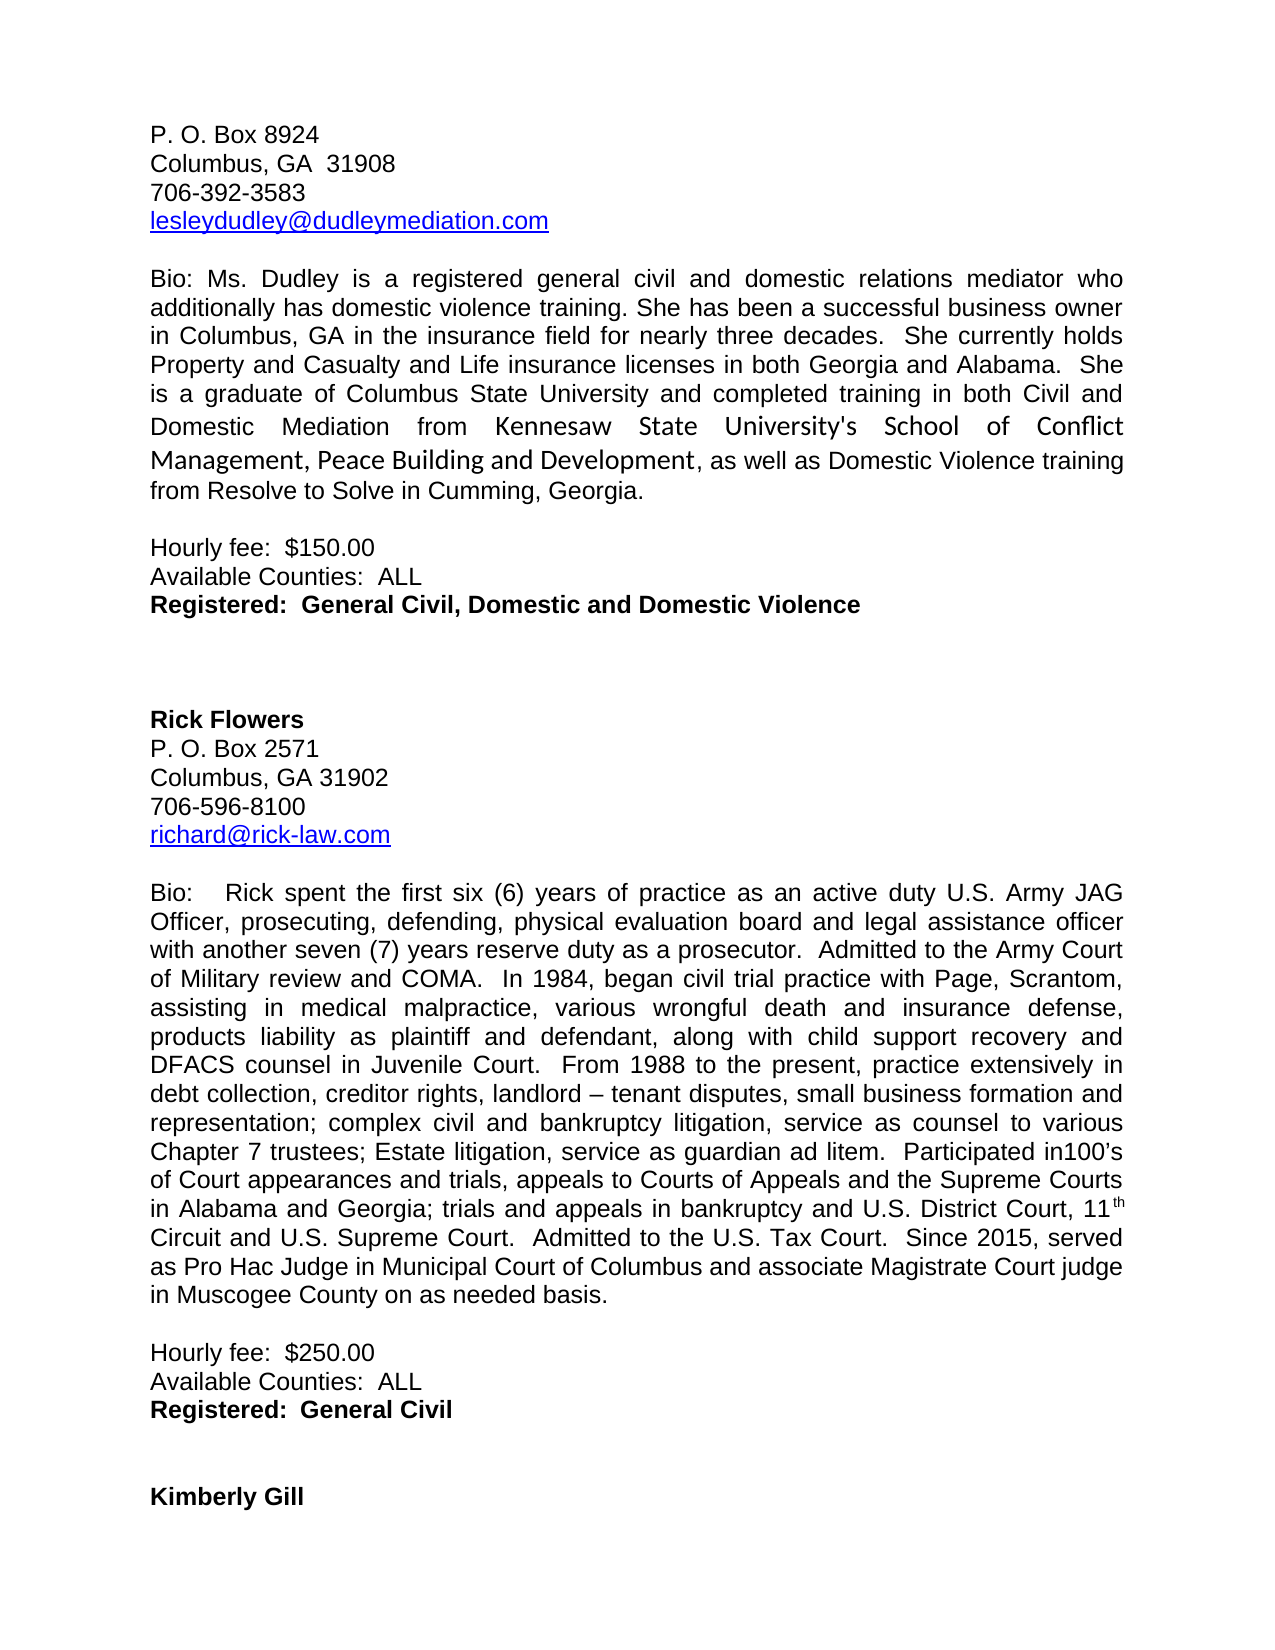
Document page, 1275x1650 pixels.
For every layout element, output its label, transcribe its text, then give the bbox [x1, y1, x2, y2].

text Columbus, GA 31908 [150, 149, 1125, 177]
text Hourly fee: $150.00 [150, 533, 1125, 562]
text P. O. Box 8924 [150, 120, 1125, 149]
text Hourly fee: $250.00 [150, 1338, 1125, 1367]
text Columbus, GA 31902 [150, 763, 1125, 792]
text richard@rick-law.com [150, 821, 1125, 849]
text Registered: General Civil [150, 1396, 1125, 1424]
text lesleydudley@dudleymediation.com [150, 206, 1125, 235]
text Bio: Ms. Dudley is a registered general civil and domestic relations mediator who additionally has domestic violence training. She has been a successful business owner in Columbus, GA in the insurance field for nearly three decades. She currently holds Property and Casualty and Life insurance licenses in both Georgia and Alabama. She is a graduate of Columbus State University and completed training in both Civil and Domestic Mediation from Kennesaw State University's School of Conflict Management, Peace Building and Development, as well as Domestic Violence training from Resolve to Solve in Cumming, Georgia. [150, 264, 1125, 505]
text P. O. Box 2571 [150, 734, 1125, 763]
text Registered: General Civil, Domestic and Domestic Violence [150, 591, 1125, 619]
text Bio: Rick spent the first six (6) years of practice as an active duty U.S. Army JAG Officer, prosecuting, defending, physical evaluation board and legal assistance officer with another seven (7) years reserve duty as a prosecutor. Admitted to the Army Court of Military review and COMA. In 1984, began civil trial practice with Page, Scrantom, assisting in medical malpractice, various wrongful death and insurance defense, products liability as plaintiff and defendant, along with child support recovery and DFACS counsel in Juvenile Court. From 1988 to the present, practice extensively in debt collection, creditor rights, landlord – tenant disputes, small business formation and representation; complex civil and bankruptcy litigation, service as counsel to various Chapter 7 trustees; Estate litigation, service as guardian ad litem. Participated in100’s of Court appearances and trials, appeals to Courts of Appeals and the Supreme Courts in Alabama and Georgia; trials and appeals in bankruptcy and U.S. District Court, 11th Circuit and U.S. Supreme Court. Admitted to the U.S. Tax Court. Since 2015, served as Pro Hac Judge in Municipal Court of Columbus and associate Magistrate Court judge in Muscogee County on as needed basis. [150, 878, 1125, 1309]
text Rick Flowers [150, 706, 1125, 734]
text Available Counties: ALL [150, 1367, 1125, 1396]
text Kimberly Gill [150, 1482, 1125, 1511]
text 706-596-8100 [150, 792, 1125, 821]
text 706-392-3583 [150, 177, 1125, 206]
text Available Counties: ALL [150, 562, 1125, 591]
